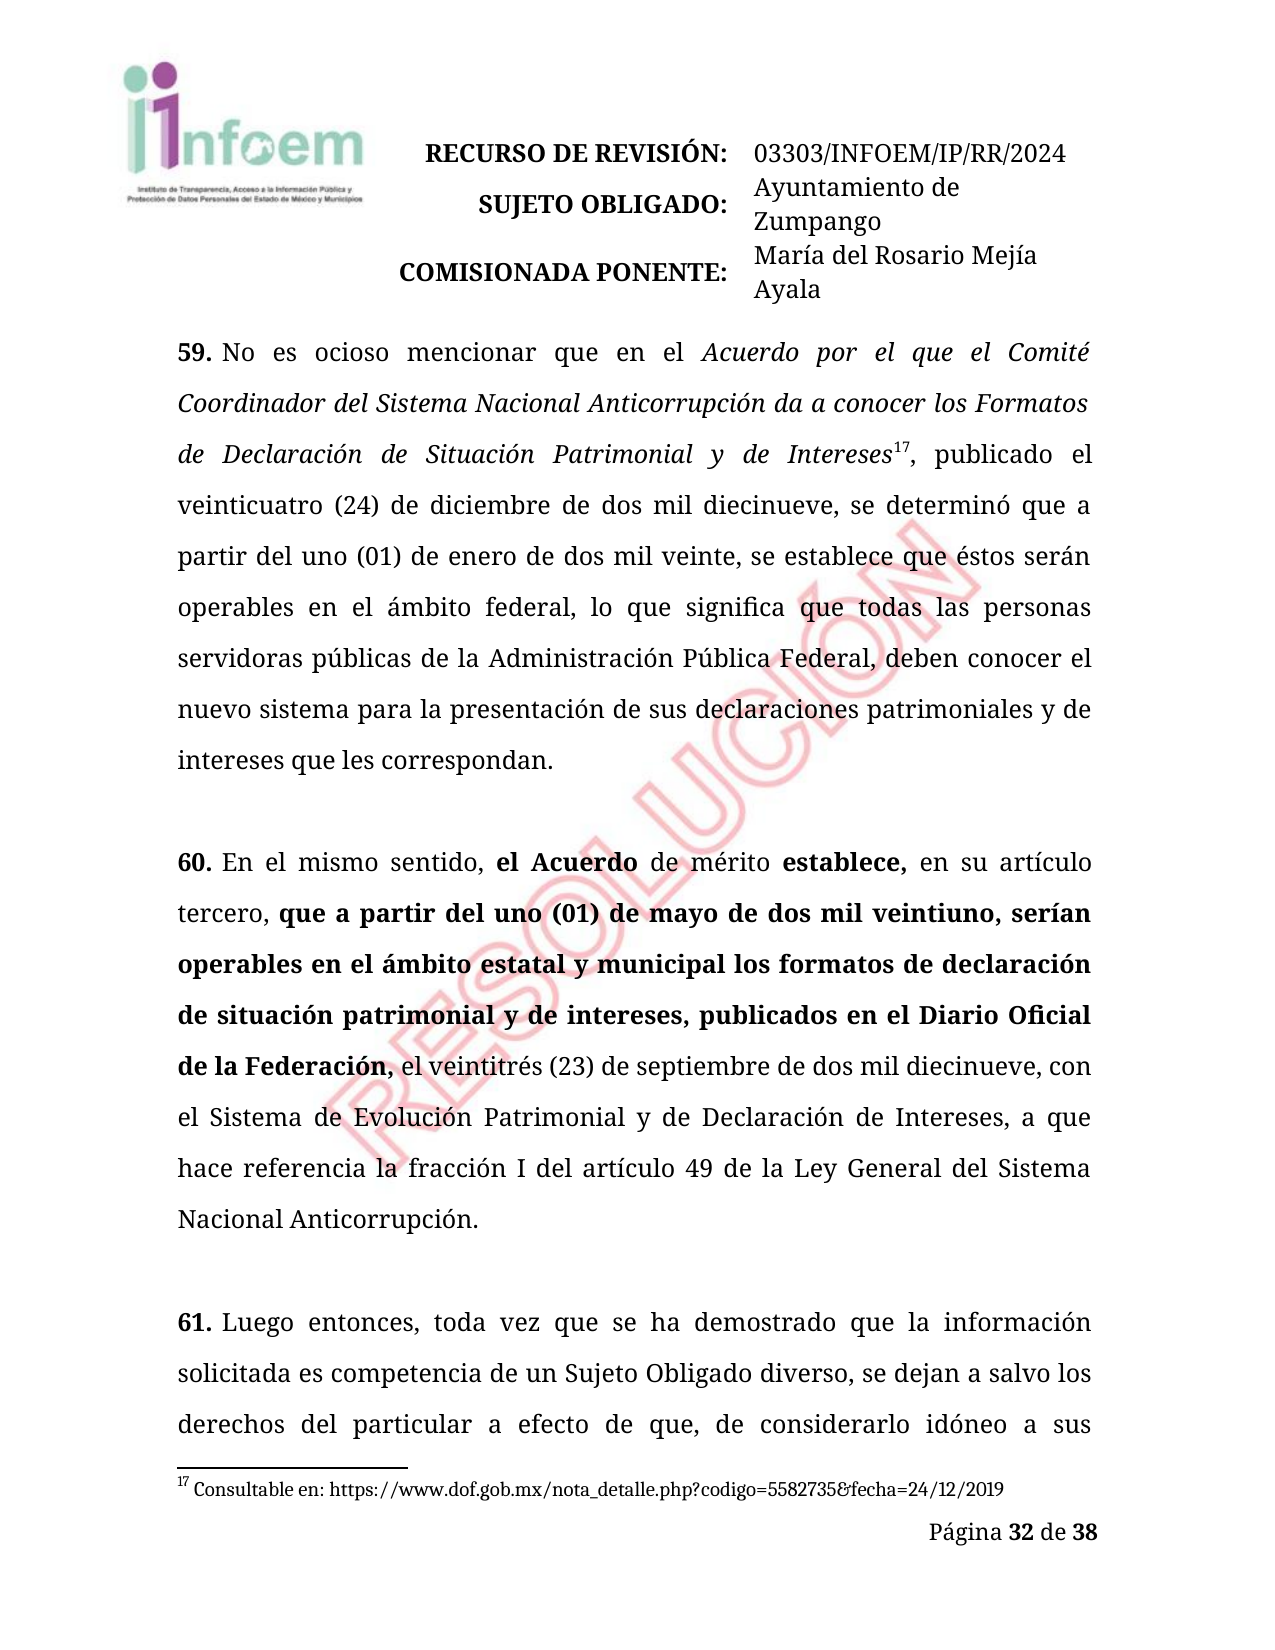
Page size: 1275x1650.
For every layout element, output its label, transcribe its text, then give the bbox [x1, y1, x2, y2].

picture [5, 2, 1268, 1646]
list No es ocioso mencionar que en el Acuerdo por el que el Comité Coordinador del Sistema Nacional Anticorrupción da a conocer los Formatos de Declaración de Situación Patrimonial y de Intereses, publicado el veinticuatro (24) de diciembre de dos mil diecinueve, se determinó que a partir del uno (01) de enero de dos mil veinte, se establece que éstos serán operables en el ámbito federal, lo que significa que todas las personas servidoras públicas de la Administración Pública Federal, deben conocer el nuevo sistema para la presentación de sus declaraciones patrimoniales y de intereses que les correspondan. [177, 334, 1092, 777]
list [177, 1304, 1092, 1440]
list En el mismo sentido, el Acuerdo de mérito establece, en su artículo tercero, que a partir del uno (01) de mayo de dos mil veintiuno, serían operables en el ámbito estatal y municipal los formatos de declaración de situación patrimonial y de intereses, publicados en el Diario Oficial de la Federación, el veintitrés (23) de septiembre de dos mil diecinueve, con el Sistema de Evolución Patrimonial y de Declaración de Intereses, a que hace referencia la fracción I del artículo 49 de la Ley General del Sistema Nacional Anticorrupción. [177, 845, 1092, 1236]
